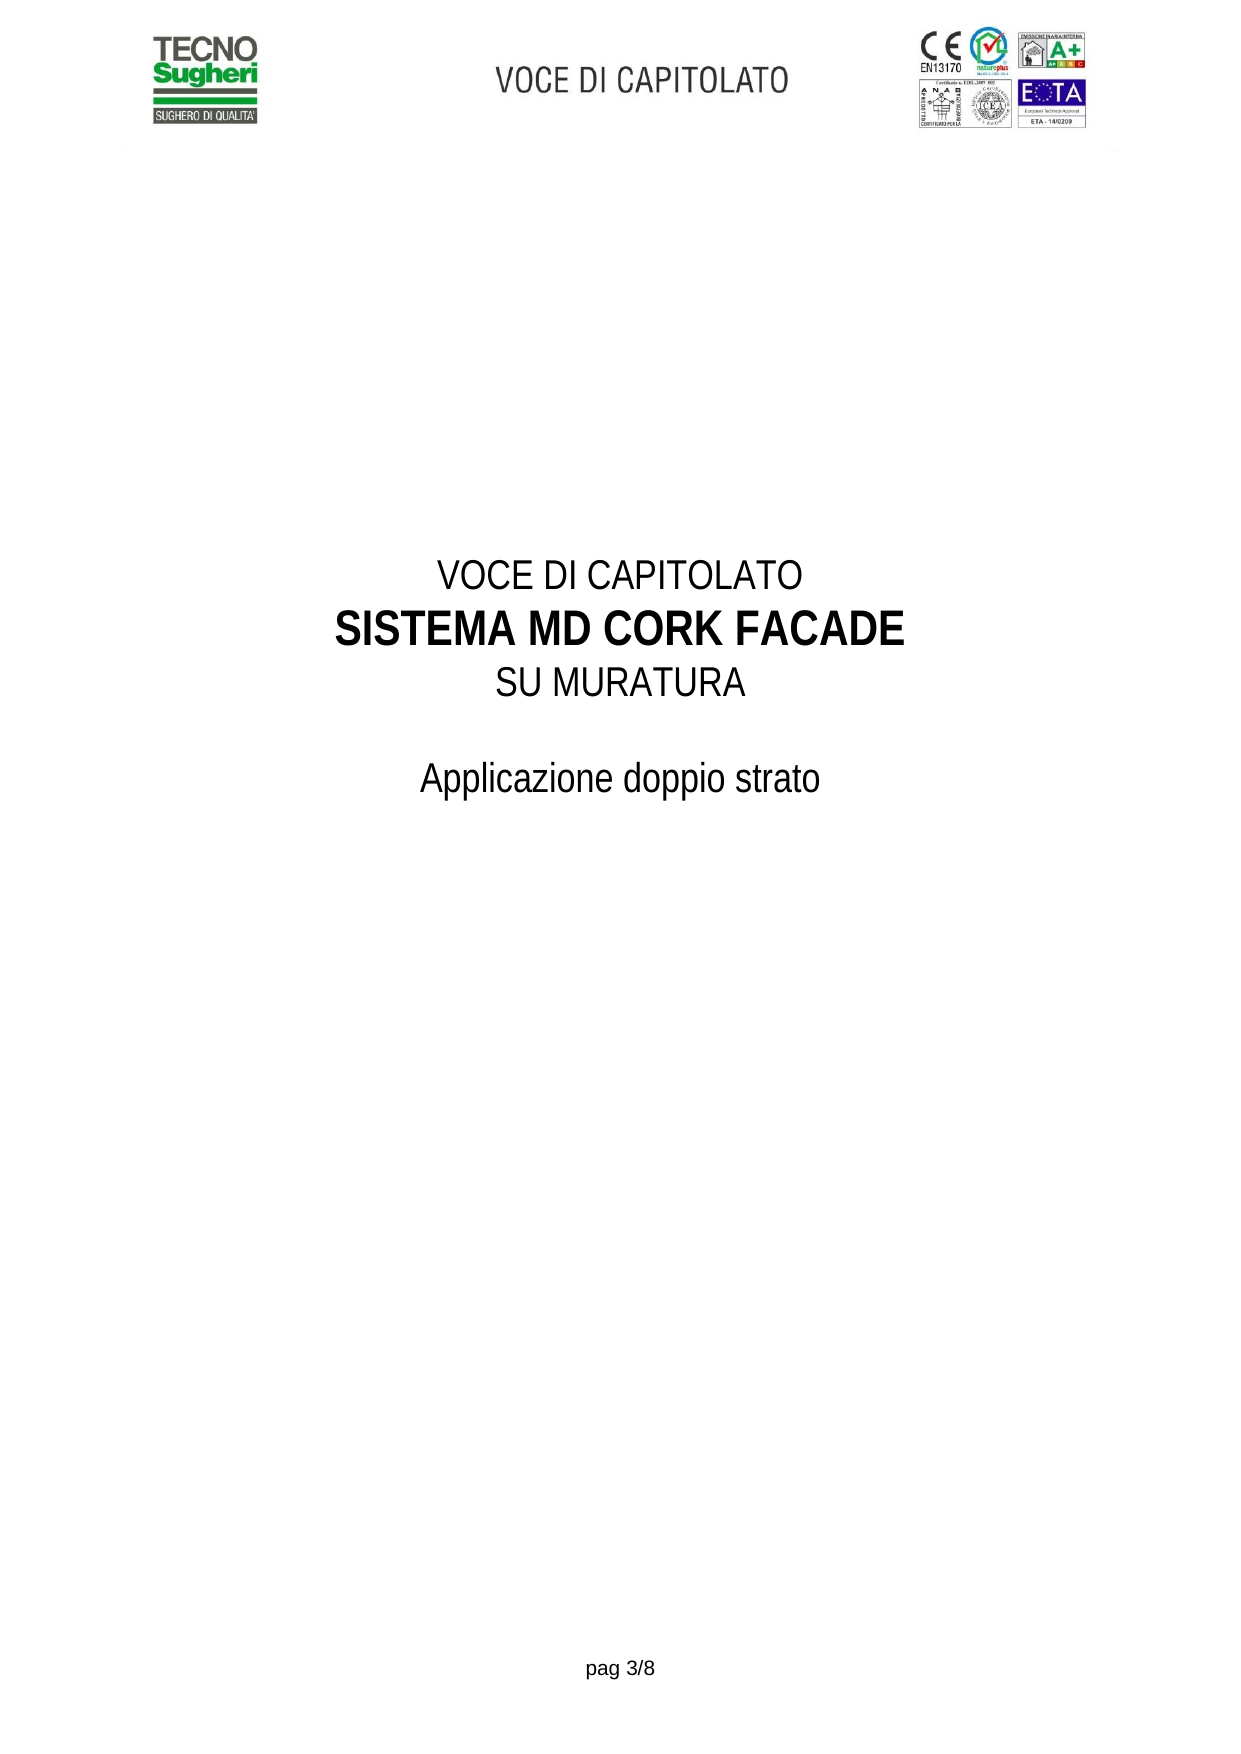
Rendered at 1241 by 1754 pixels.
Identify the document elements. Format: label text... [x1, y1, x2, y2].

text SU MURATURA [118, 683, 1122, 731]
text Applicazione doppio strato [118, 780, 1122, 828]
text SISTEMA MD CORK FACADE [118, 625, 1122, 683]
picture [118, 6, 1117, 151]
text VOCE DI CAPITOLATO [118, 577, 1122, 625]
